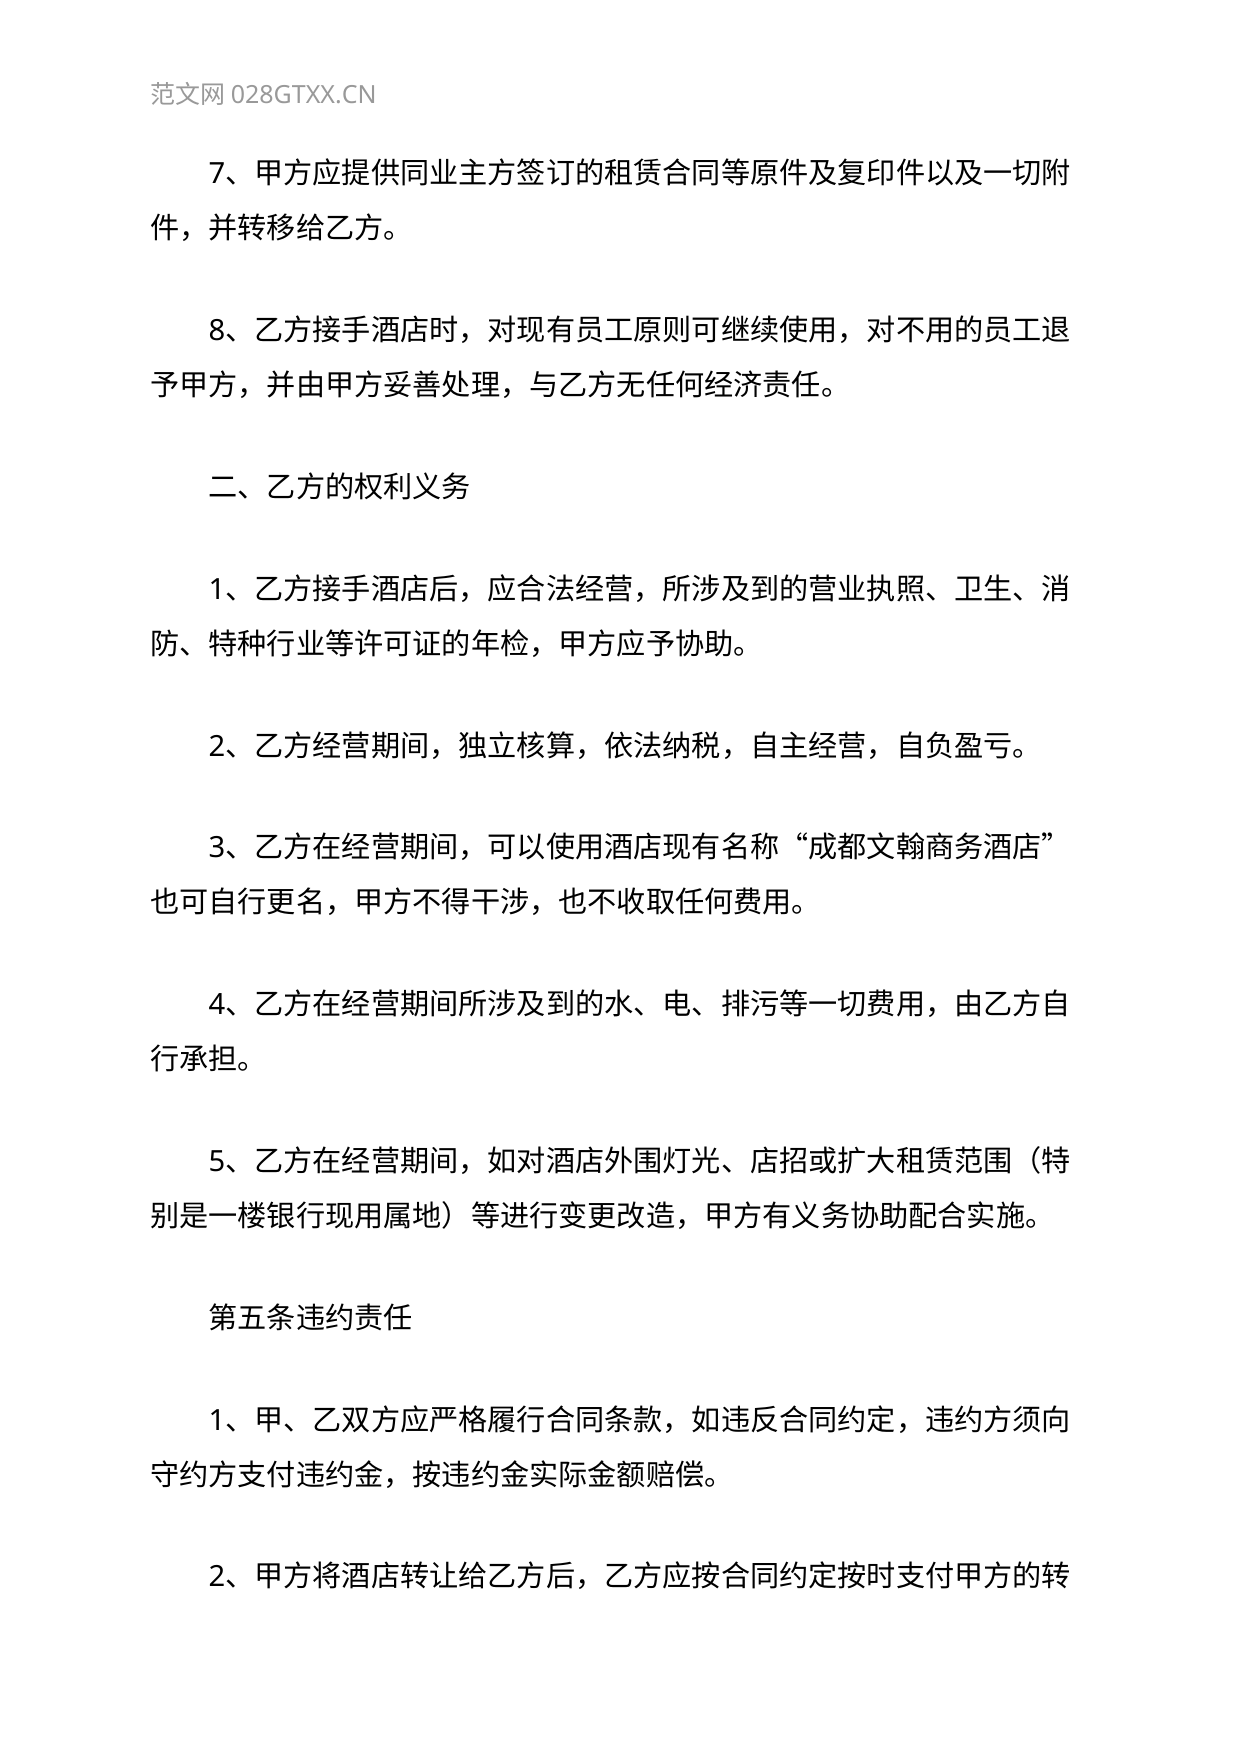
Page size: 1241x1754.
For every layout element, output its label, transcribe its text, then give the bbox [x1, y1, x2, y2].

text 1、甲、乙双方应严格履行合同条款，如违反合同约定，违约方须向守约方支付违约金，按违约金实际金额赔偿。 [150, 1396, 1090, 1493]
text 5、乙方在经营期间，如对酒店外围灯光、店招或扩大租赁范围（特别是一楼银行现用属地）等进行变更改造，甲方有义务协助配合实施。 [150, 1138, 1090, 1235]
text 3、乙方在经营期间，可以使用酒店现有名称“成都文翰商务酒店”也可自行更名，甲方不得干涉，也不收取任何费用。 [150, 824, 1090, 921]
text 二、乙方的权利义务 [150, 463, 1090, 506]
text 2、乙方经营期间，独立核算，依法纳税，自主经营，自负盈亏。 [150, 722, 1090, 764]
text 7、甲方应提供同业主方签订的租赁合同等原件及复印件以及一切附件，并转移给乙方。 [150, 150, 1090, 247]
text 4、乙方在经营期间所涉及到的水、电、排污等一切费用，由乙方自行承担。 [150, 981, 1090, 1078]
text 1、乙方接手酒店后，应合法经营，所涉及到的营业执照、卫生、消防、特种行业等许可证的年检，甲方应予协助。 [150, 565, 1090, 663]
text 8、乙方接手酒店时，对现有员工原则可继续使用，对不用的员工退予甲方，并由甲方妥善处理，与乙方无任何经济责任。 [150, 307, 1090, 404]
text 第五条违约责任 [150, 1294, 1090, 1337]
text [150, 1553, 1090, 1595]
